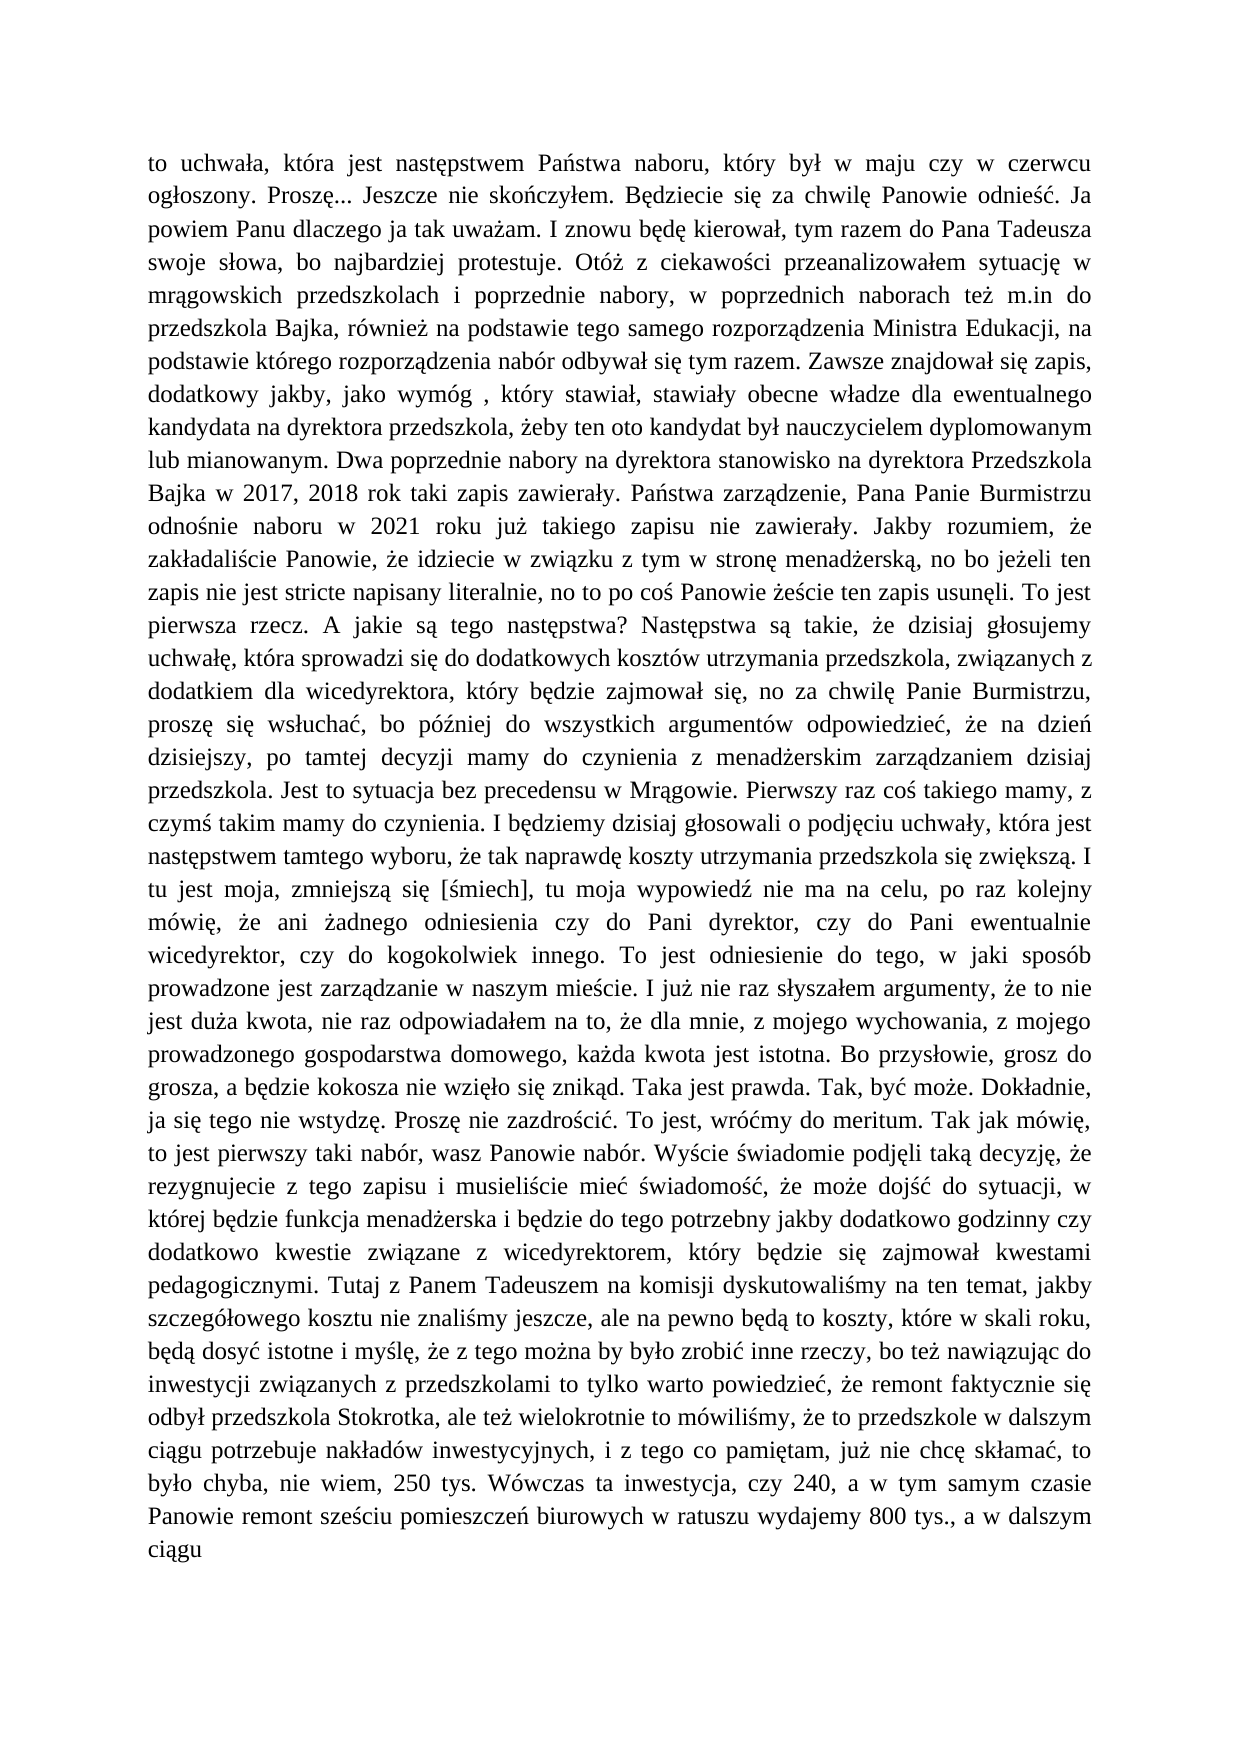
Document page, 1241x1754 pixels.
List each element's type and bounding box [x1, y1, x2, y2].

subtitle [148, 148, 1093, 1563]
